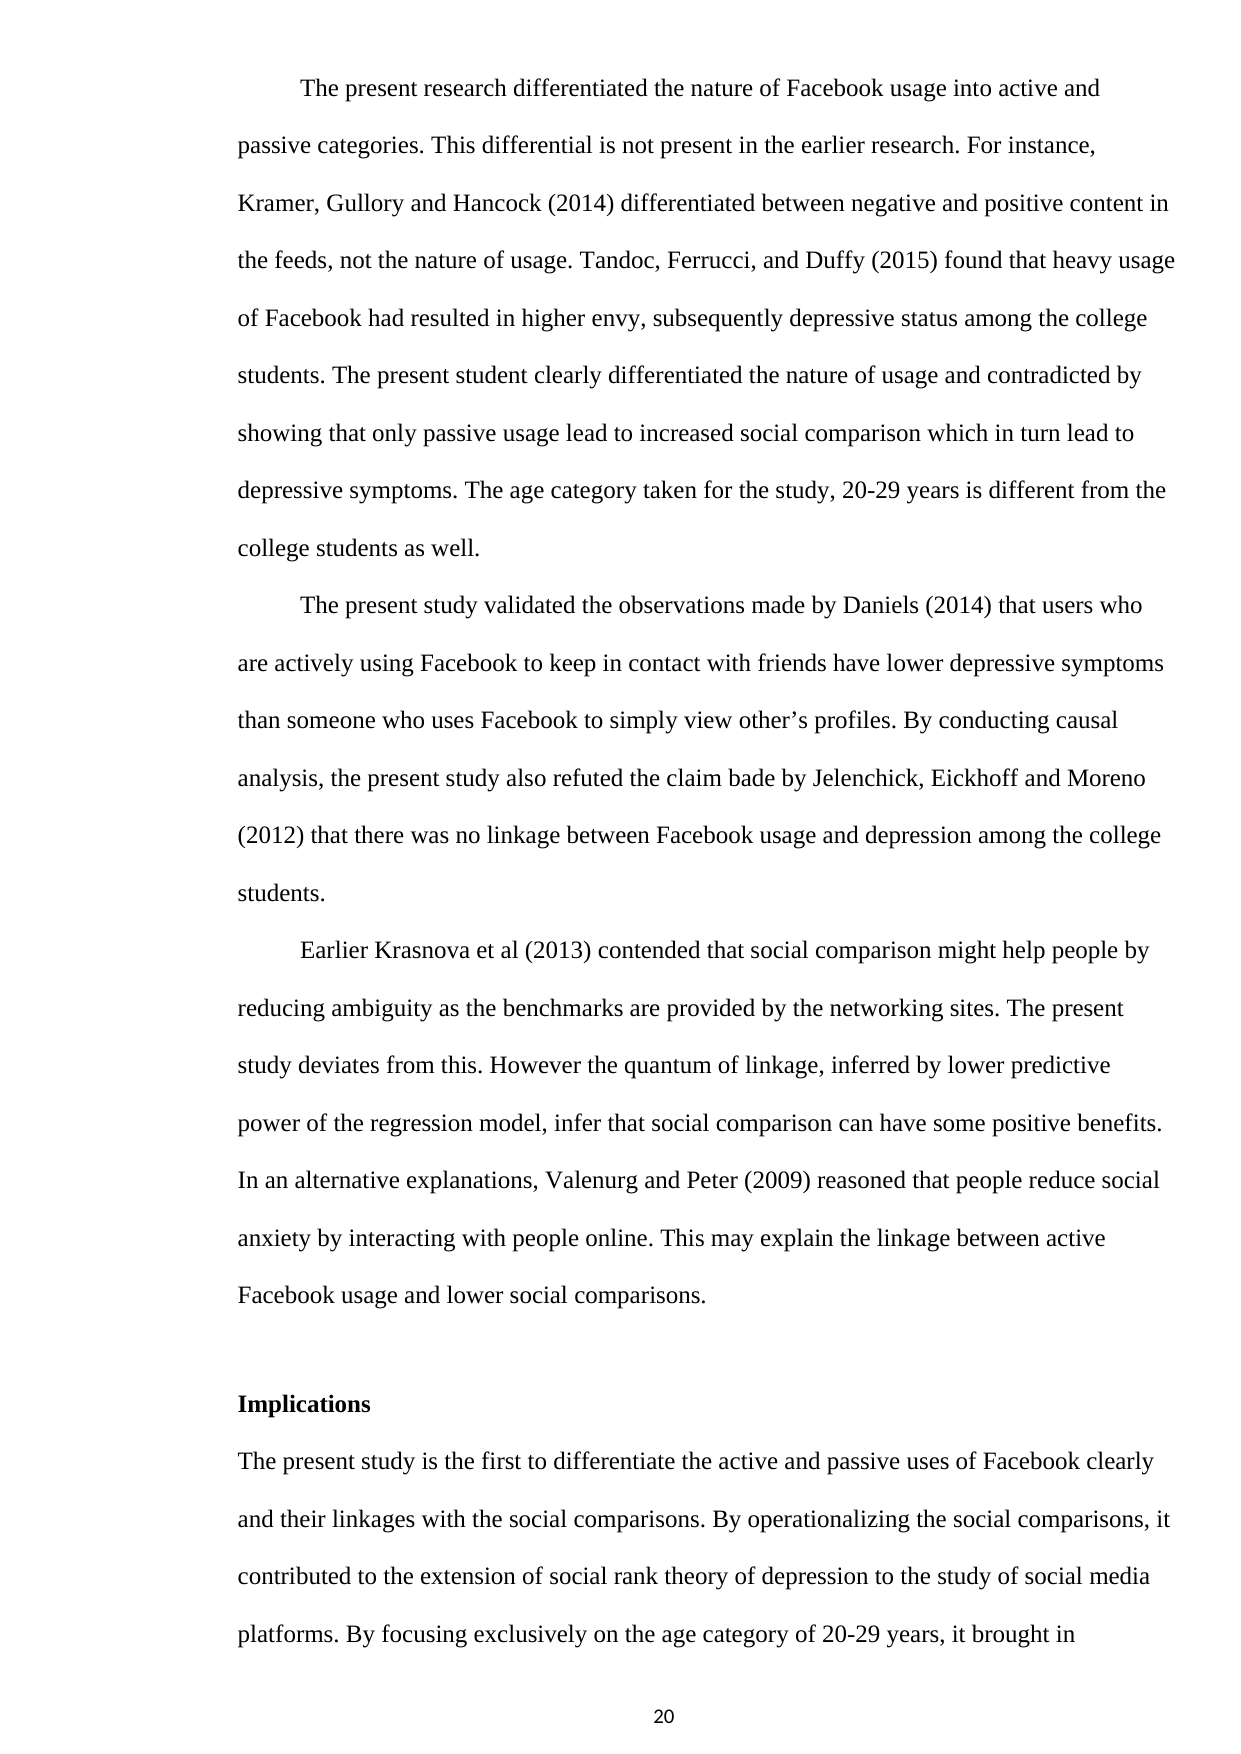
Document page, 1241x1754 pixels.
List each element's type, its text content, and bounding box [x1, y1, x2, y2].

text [237, 1446, 1177, 1648]
text The present research differentiated the nature of Facebook usage into active and passive categories. This differential is not present in the earlier research. For instance, Kramer, Gullory and Hancock (2014) differentiated between negative and positive content in the feeds, not the nature of usage. Tandoc, Ferrucci, and Duffy (2015) found that heavy usage of Facebook had resulted in higher envy, subsequently depressive status among the college students. The present student clearly differentiated the nature of usage and contradicted by showing that only passive usage lead to increased social comparison which in turn lead to depressive symptoms. The age category taken for the study, 20-29 years is different from the college students as well. [237, 73, 1177, 562]
text Earlier Krasnova et al (2013) contended that social comparison might help people by reducing ambiguity as the benchmarks are provided by the networking sites. The present study deviates from this. However the quantum of linkage, inferred by lower predictive power of the regression model, infer that social comparison can have some positive benefits. In an alternative explanations, Valenurg and Peter (2009) reasoned that people reduce social anxiety by interacting with people online. This may explain the linkage between active Facebook usage and lower social comparisons. [237, 936, 1177, 1309]
text Implications [237, 1389, 1177, 1418]
text The present study validated the observations made by Daniels (2014) that users who are actively using Facebook to keep in contact with friends have lower depressive symptoms than someone who uses Facebook to simply view other’s profiles. By conducting causal analysis, the present study also refuted the claim bade by Jelenchick, Eickhoff and Moreno (2012) that there was no linkage between Facebook usage and depression among the college students. [237, 591, 1177, 907]
